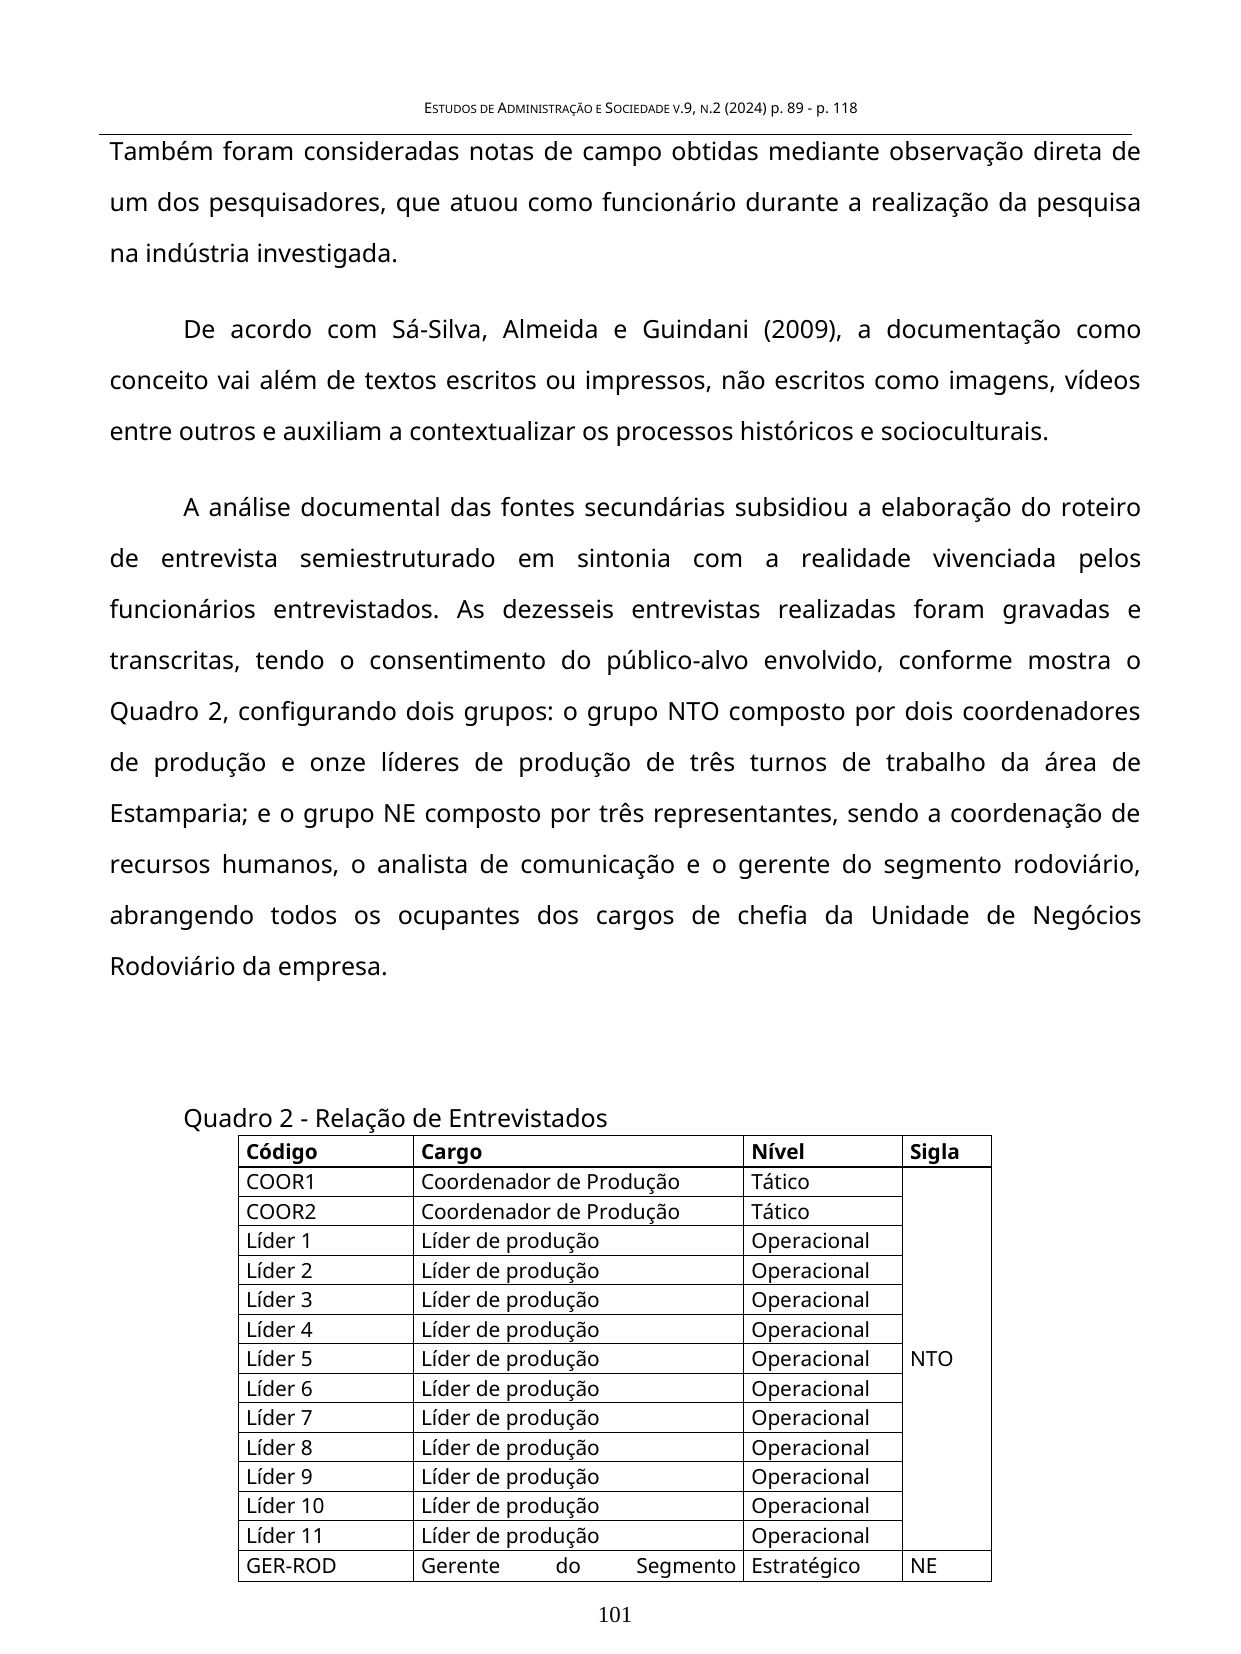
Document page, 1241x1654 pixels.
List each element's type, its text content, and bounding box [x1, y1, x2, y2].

table_cell Líder 2 [239, 1256, 413, 1284]
table_cell Líder 5 [239, 1344, 413, 1373]
table_cell Líder 7 [239, 1403, 413, 1432]
table_header Cargo [414, 1136, 743, 1166]
table_cell Coordenador de Produção [414, 1168, 743, 1196]
table_cell Líder de produção [414, 1344, 743, 1373]
table_cell Líder de produção [414, 1374, 743, 1402]
table_cell Líder de produção [414, 1315, 743, 1343]
table_cell Operacional [744, 1521, 902, 1549]
table_cell Líder de produção [414, 1256, 743, 1284]
table_cell Operacional [744, 1226, 902, 1255]
table_cell NE [903, 1551, 991, 1581]
table_cell Operacional [744, 1403, 902, 1432]
text Quadro 2 - Relação de Entrevistados [109, 1101, 1142, 1135]
text De acordo com Sá-Silva, Almeida e Guindani (2009), a documentação como conceito vai além de textos escritos ou impressos, não escritos como imagens, vídeos entre outros e auxiliam a contextualizar os processos históricos e socioculturais. [109, 311, 1142, 448]
table_cell Líder de produção [414, 1521, 743, 1549]
table_cell Tático [744, 1168, 902, 1196]
table_header Sigla [903, 1136, 991, 1166]
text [109, 133, 1142, 269]
table_cell Líder 9 [239, 1462, 413, 1491]
table_cell Líder 11 [239, 1521, 413, 1549]
table_cell Operacional [744, 1433, 902, 1461]
table_cell Operacional [744, 1285, 902, 1314]
table_cell Líder de produção [414, 1285, 743, 1314]
table_cell Líder de produção [414, 1462, 743, 1491]
table_cell Líder 4 [239, 1315, 413, 1343]
table_cell Líder de produção [414, 1403, 743, 1432]
table_cell Estratégico [744, 1551, 902, 1581]
table_cell COOR1 [239, 1168, 413, 1196]
table_cell Líder de produção [414, 1492, 743, 1520]
table_cell COOR2 [239, 1197, 413, 1225]
table_cell Líder 1 [239, 1226, 413, 1255]
text A análise documental das fontes secundárias subsidiou a elaboração do roteiro de entrevista semiestruturado em sintonia com a realidade vivenciada pelos funcionários entrevistados. As dezesseis entrevistas realizadas foram gravadas e transcritas, tendo o consentimento do público-alvo envolvido, conforme mostra o Quadro 2, configurando dois grupos: o grupo NTO composto por dois coordenadores de produção e onze líderes de produção de três turnos de trabalho da área de Estamparia; e o grupo NE composto por três representantes, sendo a coordenação de recursos humanos, o analista de comunicação e o gerente do segmento rodoviário, abrangendo todos os ocupantes dos cargos de chefia da Unidade de Negócios Rodoviário da empresa. [109, 489, 1142, 983]
table_cell GER-ROD [239, 1551, 413, 1581]
table_cell Operacional [744, 1374, 902, 1402]
table_header Nível [744, 1136, 902, 1166]
table_cell NTO [903, 1168, 991, 1549]
table_cell Operacional [744, 1315, 902, 1343]
table_cell Operacional [744, 1492, 902, 1520]
table_cell Tático [744, 1197, 902, 1225]
table_cell Líder 6 [239, 1374, 413, 1402]
table_cell Operacional [744, 1462, 902, 1491]
table_cell Coordenador de Produção [414, 1197, 743, 1225]
table_cell Líder 3 [239, 1285, 413, 1314]
table_cell Líder de produção [414, 1433, 743, 1461]
table_cell Líder 8 [239, 1433, 413, 1461]
table_header Código [239, 1136, 413, 1166]
table_cell Líder de produção [414, 1226, 743, 1255]
table_cell Operacional [744, 1256, 902, 1284]
table_cell Líder 10 [239, 1492, 413, 1520]
table_cell Operacional [744, 1344, 902, 1373]
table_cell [414, 1551, 743, 1581]
